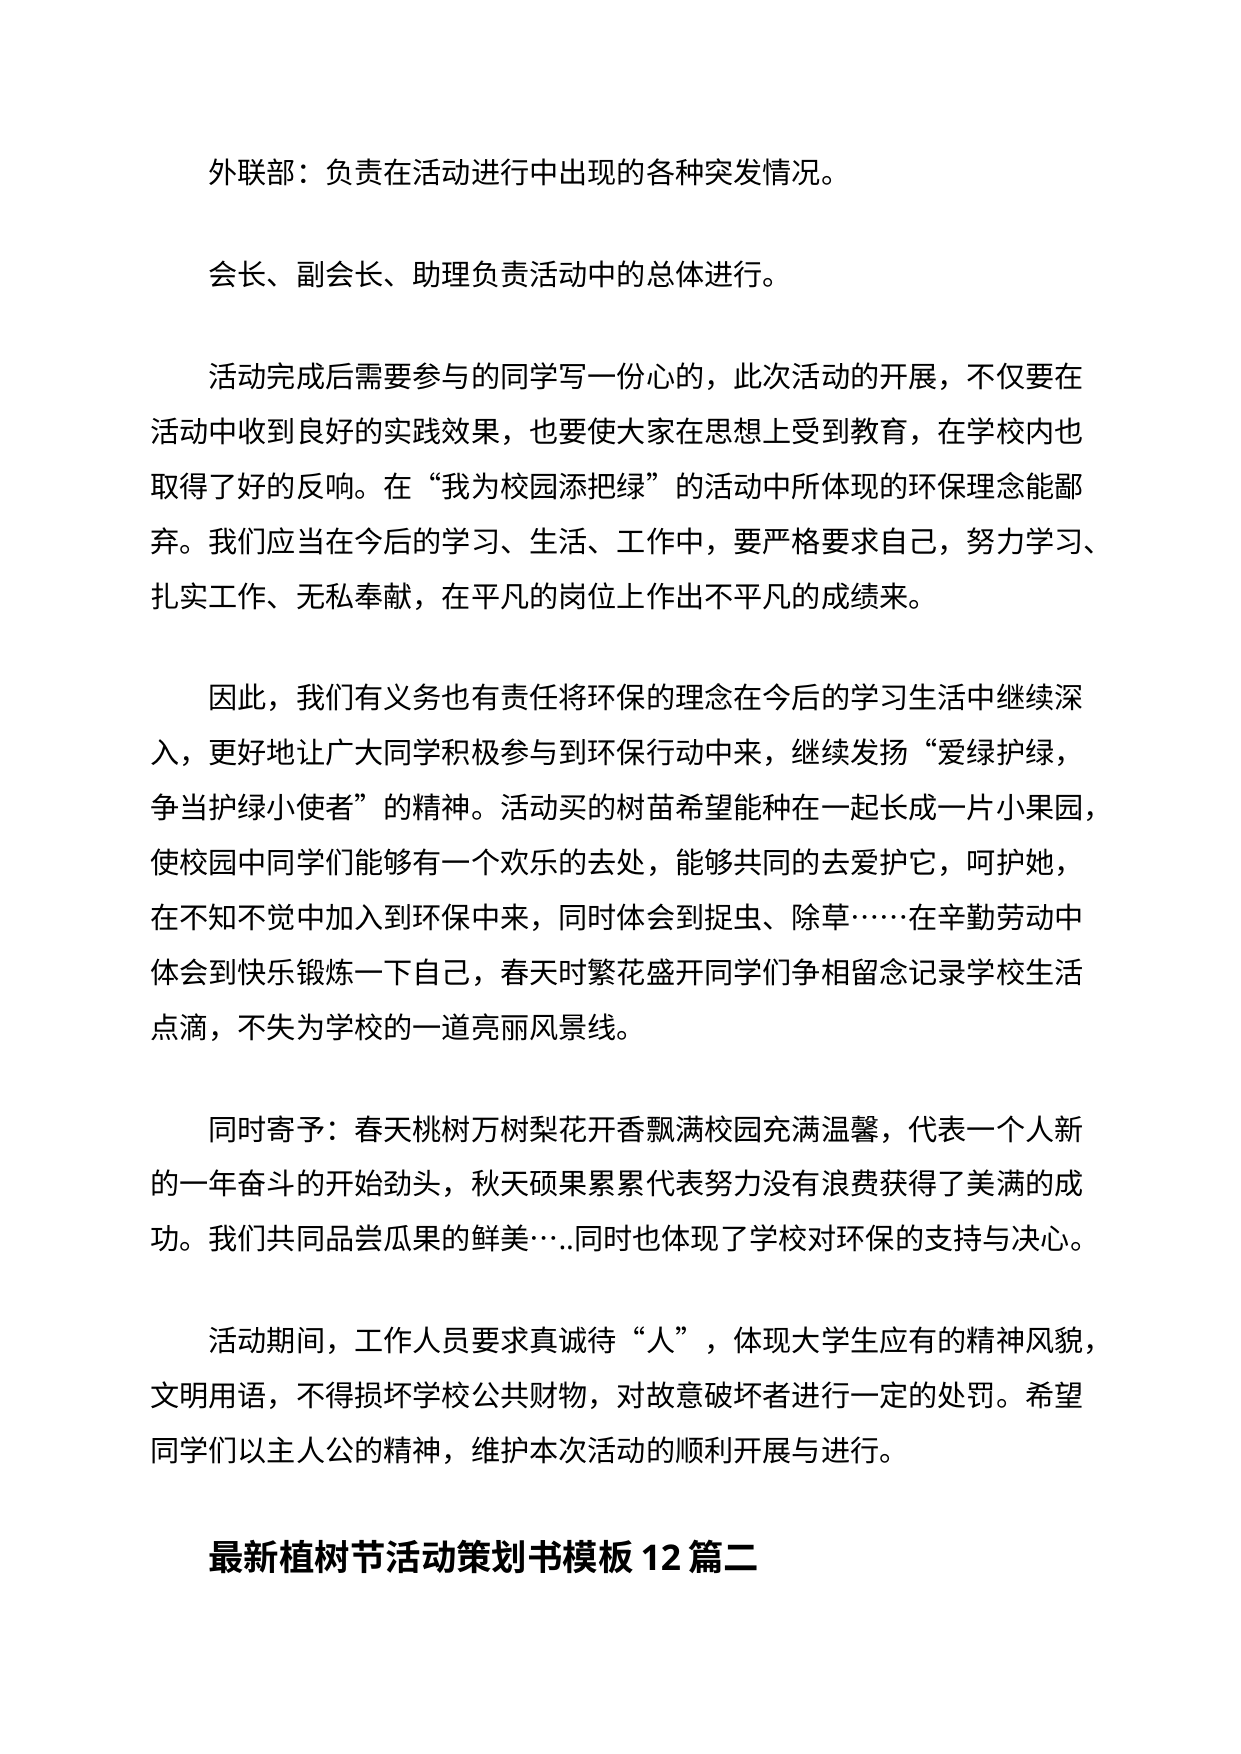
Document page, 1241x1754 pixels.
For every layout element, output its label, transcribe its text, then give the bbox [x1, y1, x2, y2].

text 外联部：负责在活动进行中出现的各种突发情况。 [150, 150, 1090, 192]
text 活动期间，工作人员要求真诚待“人”，体现大学生应有的精神风貌，文明用语，不得损坏学校公共财物，对故意破坏者进行一定的处罚。希望同学们以主人公的精神，维护本次活动的顺利开展与进行。 [150, 1318, 1090, 1470]
text 同时寄予：春天桃树万树梨花开香飘满校园充满温馨，代表一个人新的一年奋斗的开始劲头，秋天硕果累累代表努力没有浪费获得了美满的成功。我们共同品尝瓜果的鲜美…..同时也体现了学校对环保的支持与决心。 [150, 1106, 1090, 1258]
text 因此，我们有义务也有责任将环保的理念在今后的学习生活中继续深入，更好地让广大同学积极参与到环保行动中来，继续发扬“爱绿护绿，争当护绿小使者”的精神。活动买的树苗希望能种在一起长成一片小果园，使校园中同学们能够有一个欢乐的去处，能够共同的去爱护它，呵护她，在不知不觉中加入到环保中来，同时体会到捉虫、除草……在辛勤劳动中体会到快乐锻炼一下自己，春天时繁花盛开同学们争相留念记录学校生活点滴，不失为学校的一道亮丽风景线。 [150, 675, 1090, 1047]
text 会长、副会长、助理负责活动中的总体进行。 [150, 252, 1090, 294]
text 活动完成后需要参与的同学写一份心的，此次活动的开展，不仅要在活动中收到良好的实践效果，也要使大家在思想上受到教育，在学校内也取得了好的反响。在“我为校园添把绿”的活动中所体现的环保理念能鄙弃。我们应当在今后的学习、生活、工作中，要严格要求自己，努力学习、扎实工作、无私奉献，在平凡的岗位上作出不平凡的成绩来。 [150, 353, 1090, 615]
text 最新植树节活动策划书模板12篇二 [150, 1529, 1090, 1581]
